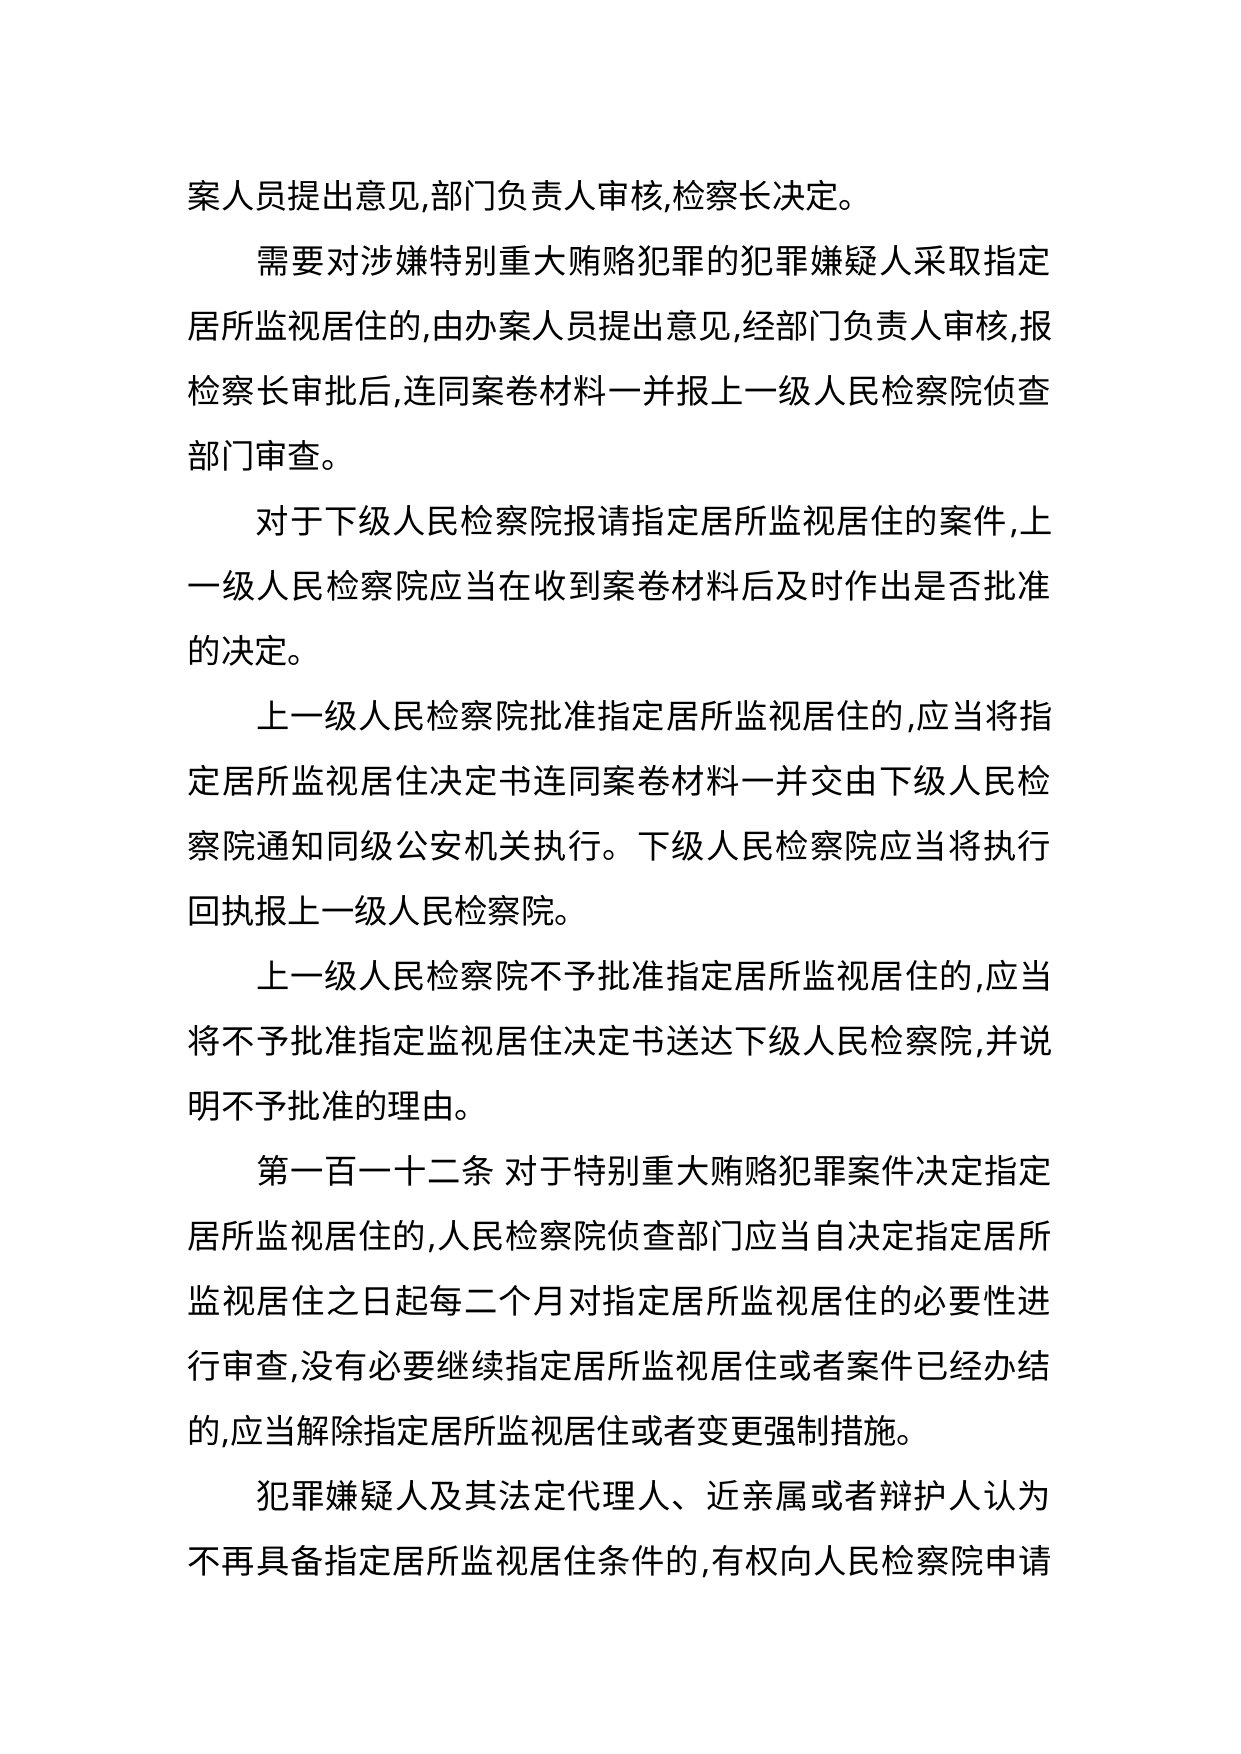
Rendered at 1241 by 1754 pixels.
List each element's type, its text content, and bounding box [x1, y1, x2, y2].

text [187, 162, 1053, 227]
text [187, 1462, 1053, 1592]
text 第一百一十二条 对于特别重大贿赂犯罪案件决定指定居所监视居住的,人民检察院侦查部门应当自决定指定居所监视居住之日起每二个月对指定居所监视居住的必要性进行审查,没有必要继续指定居所监视居住或者案件已经办结的,应当解除指定居所监视居住或者变更强制措施。 [187, 1137, 1053, 1462]
text 上一级人民检察院批准指定居所监视居住的,应当将指定居所监视居住决定书连同案卷材料一并交由下级人民检察院通知同级公安机关执行。下级人民检察院应当将执行回执报上一级人民检察院。 [187, 682, 1053, 942]
text 上一级人民检察院不予批准指定居所监视居住的,应当将不予批准指定监视居住决定书送达下级人民检察院,并说明不予批准的理由。 [187, 942, 1053, 1137]
text 对于下级人民检察院报请指定居所监视居住的案件,上一级人民检察院应当在收到案卷材料后及时作出是否批准的决定。 [187, 487, 1053, 682]
text 需要对涉嫌特别重大贿赂犯罪的犯罪嫌疑人采取指定居所监视居住的,由办案人员提出意见,经部门负责人审核,报检察长审批后,连同案卷材料一并报上一级人民检察院侦查部门审查。 [187, 227, 1053, 487]
